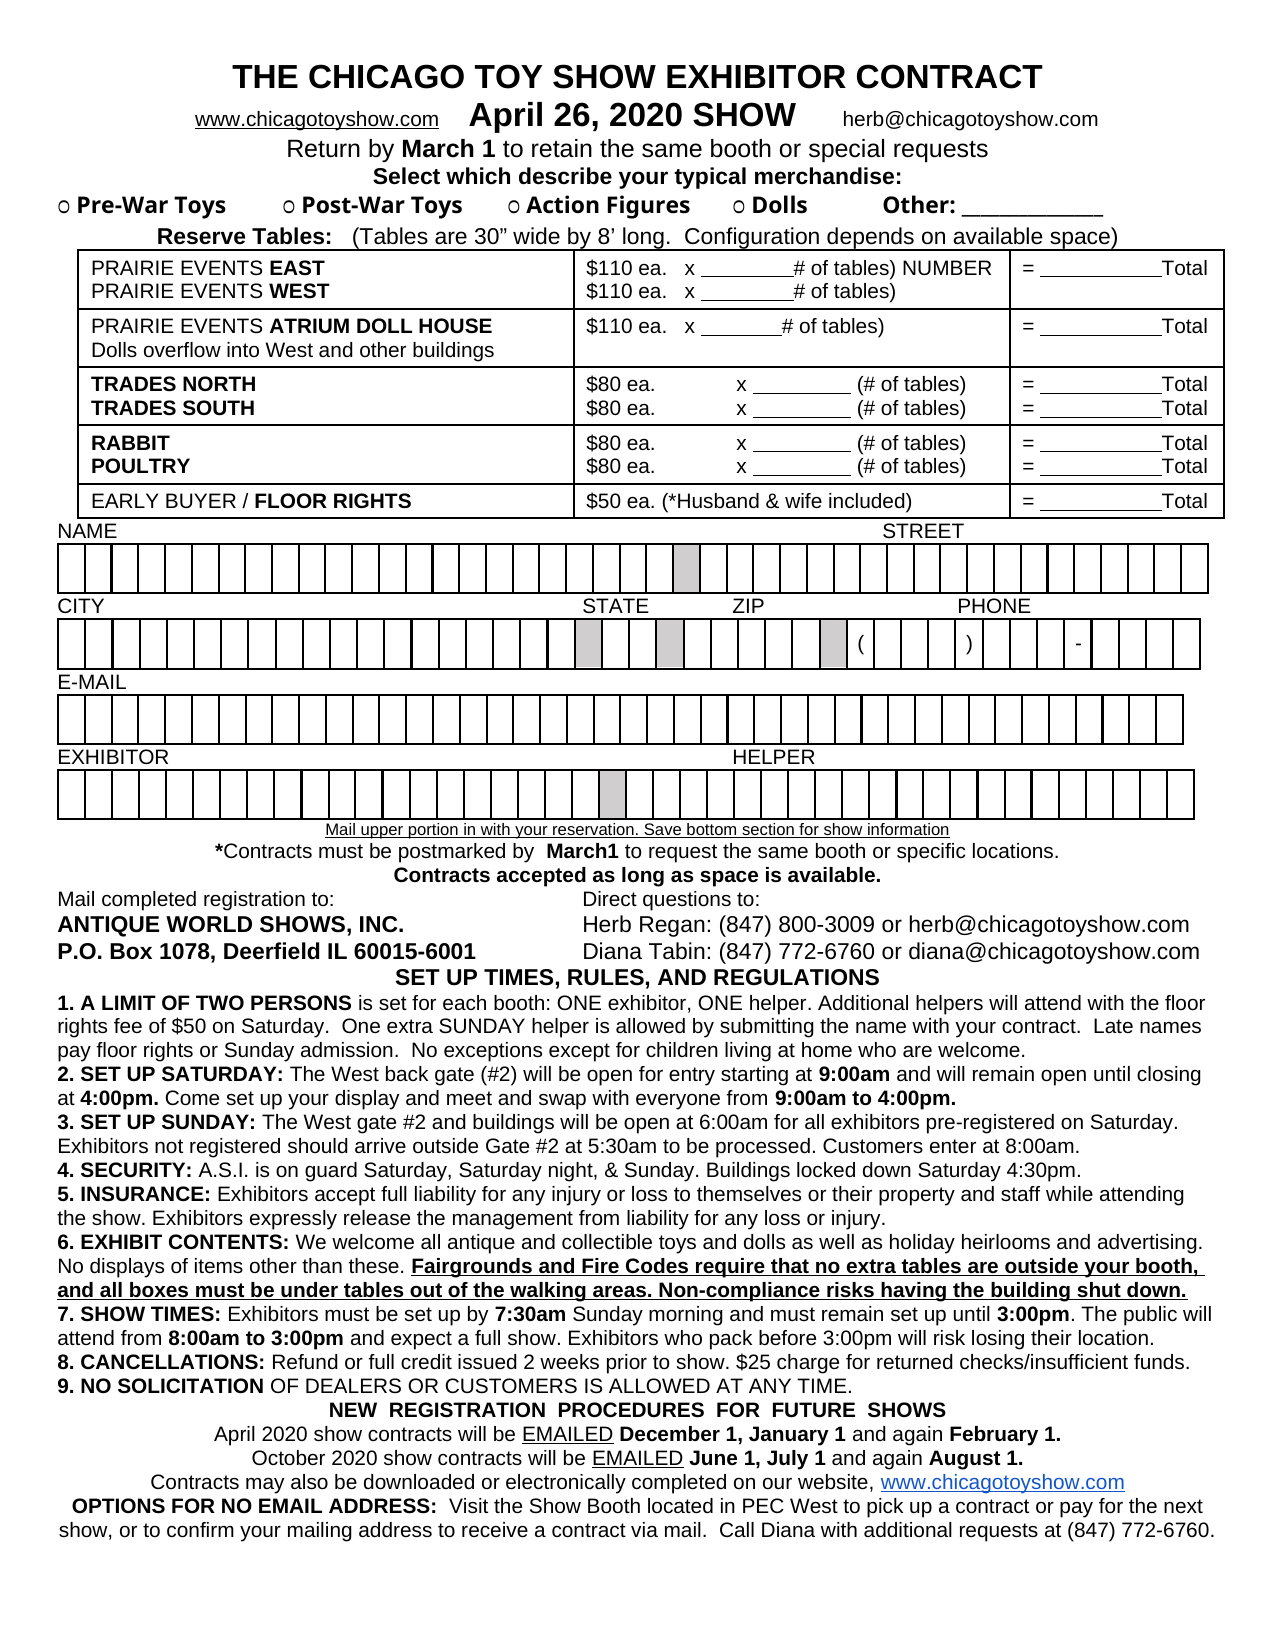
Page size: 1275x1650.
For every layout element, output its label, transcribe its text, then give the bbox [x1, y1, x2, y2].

table_header [141, 620, 166, 667]
table_header [249, 620, 275, 667]
table_header [898, 771, 922, 818]
text 2. SET UP SATURDAY: The West back gate (#2) will be open for entry starting at 9:00am and will remain open until closing at 4:00pm. Come set up your display and meet and swap with everyone from 9:00am to 4:00pm. [57, 1062, 1218, 1110]
table_header [220, 696, 245, 743]
table_header [821, 620, 846, 667]
table_header [514, 545, 538, 592]
table_header [675, 696, 700, 743]
table_header [140, 771, 165, 818]
table_header [708, 771, 733, 818]
table_header [514, 696, 539, 743]
text ANTIQUE WORLD SHOWS, INC. Herb Regan: (847) 800-3009 or herb@chicagotoyshow.com [57, 911, 1218, 938]
table_header [1093, 620, 1118, 667]
table_header [1104, 696, 1128, 743]
table_header [739, 620, 764, 667]
table_header [248, 771, 273, 818]
text October 2020 show contracts will be EMAILED June 1, July 1 and again August 1. [57, 1446, 1218, 1469]
table_header [836, 696, 860, 743]
text EXHIBITOR HELPER [57, 745, 1218, 769]
text Return by March 1 to retain the same booth or special requests [57, 134, 1218, 163]
table_header [86, 771, 111, 818]
table_header [540, 545, 565, 592]
table_header [729, 696, 753, 743]
table_header [434, 545, 458, 592]
table_header [139, 696, 164, 743]
table_header [438, 771, 463, 818]
text 7. SHOW TIMES: Exhibitors must be set up by 7:30am Sunday morning and must remain set up until 3:00pm. The public will attend from 8:00am to 3:00pm and expect a full show. Exhibitors who pack before 3:00pm will risk losing their location. [57, 1302, 1218, 1350]
table_header [59, 696, 84, 743]
table_header [755, 696, 780, 743]
table_header [465, 771, 490, 818]
text Select which describe your typical merchandise: [57, 163, 1218, 189]
table_header [567, 545, 592, 592]
table_header [1129, 545, 1153, 592]
text Reserve Tables: (Tables are 30” wide by 8’ long. Configuration depends on available space) [57, 223, 1218, 249]
table_header [222, 620, 247, 667]
table_header [327, 696, 352, 743]
text Mail completed registration to: Direct questions to: [57, 887, 1218, 911]
table_header [1120, 620, 1145, 667]
table_header [167, 771, 192, 818]
table_header [407, 696, 432, 743]
table_header [139, 545, 164, 592]
text P.O. Box 1078, Deerfield IL 60015-6001 Diana Tabin: (847) 772-6760 or diana@chicagotoyshow.com [57, 938, 1218, 964]
table_header [193, 696, 218, 743]
table_cell EARLY BUYER / FLOOR RIGHTS [79, 485, 573, 517]
table_header [889, 696, 914, 743]
table_header [630, 620, 655, 667]
text 1. A LIMIT OF TWO PERSONS is set for each booth: ONE exhibitor, ONE helper. Additional helpers will attend with the floor rights fee of $50 on Saturday. One extra SUNDAY helper is allowed by submitting the name with your contract. Late names pay floor rights or Sunday admission. No exceptions except for children living at home who are welcome. [57, 990, 1218, 1062]
text THE CHICAGO TOY SHOW EXHIBITOR CONTRACT [57, 57, 1218, 95]
table_header [929, 620, 954, 667]
table_header [488, 696, 512, 743]
table_header [1075, 545, 1100, 592]
table_header [576, 620, 601, 667]
table_header [951, 771, 976, 818]
table_header [59, 545, 84, 592]
table_header [674, 545, 699, 592]
table_header [331, 620, 356, 667]
table_header [1141, 771, 1166, 818]
table_header [793, 620, 819, 667]
text 9. NO SOLICITATION OF DEALERS OR CUSTOMERS IS ALLOWED AT ANY TIME. [57, 1374, 1218, 1398]
table_header [411, 771, 436, 818]
table_cell = Total [1011, 310, 1223, 366]
table_header [648, 696, 673, 743]
table_header [984, 620, 1009, 667]
table_header [195, 620, 220, 667]
table_header [86, 620, 111, 667]
table_header [902, 620, 927, 667]
table_header [358, 620, 383, 667]
table_header [354, 696, 378, 743]
table_header [380, 696, 405, 743]
table_header [353, 545, 378, 592]
table_header [300, 545, 324, 592]
table_header [995, 545, 1020, 592]
text 8. CANCELLATIONS: Refund or full credit issued 2 weeks prior to show. $25 charge for returned checks/insufficient funds. [57, 1350, 1218, 1374]
table_header [461, 696, 486, 743]
table_header [168, 620, 193, 667]
table_header [808, 545, 833, 592]
table_header [1033, 771, 1058, 818]
table_header [303, 771, 328, 818]
table_header [594, 545, 619, 592]
table_header [657, 620, 683, 667]
table_header [304, 620, 329, 667]
table_header [380, 545, 405, 592]
table_cell PRAIRIE EVENTS ATRIUM DOLL HOUSE Dolls overflow into West and other buildings [79, 310, 573, 366]
table_header [326, 545, 351, 592]
table_header [220, 545, 244, 592]
table_header [492, 771, 517, 818]
table_header [460, 545, 485, 592]
text 5. INSURANCE: Exhibitors accept full liability for any injury or loss to themselves or their property and staff while attending the show. Exhibitors expressly release the management from liability for any loss or injury. [57, 1182, 1218, 1230]
table_header = Total [1011, 251, 1223, 307]
text *Contracts must be postmarked by March1 to request the same booth or specific locations. [57, 839, 1218, 863]
table_header [782, 696, 807, 743]
table_header [467, 620, 492, 667]
table_cell $110 ea. x # of tables) [575, 310, 1009, 366]
table_header [1077, 696, 1101, 743]
table_header $110 ea. x # of tables) NUMBER $110 ea. x # of tables) [575, 251, 1009, 307]
table_header [681, 771, 706, 818]
table_header [627, 771, 652, 818]
table_header [875, 620, 900, 667]
table_header [1022, 545, 1046, 592]
table_cell $50 ea. (*Husband & wife included) [575, 485, 1009, 517]
table_header [861, 545, 886, 592]
table_header [494, 620, 519, 667]
table_header [728, 545, 752, 592]
table_header [1168, 771, 1193, 818]
table_header [273, 696, 298, 743]
table_header [979, 771, 1004, 818]
table_header [943, 696, 968, 743]
table_header [519, 771, 544, 818]
table_header [1060, 771, 1085, 818]
table_header [113, 545, 137, 592]
table_header [685, 620, 710, 667]
table_header [968, 545, 993, 592]
table_header [246, 545, 271, 592]
table_header [1102, 545, 1127, 592]
table_header [701, 545, 726, 592]
table_header [915, 545, 939, 592]
table_header [647, 545, 672, 592]
table_header [1155, 545, 1180, 592]
table_header ( [848, 620, 873, 667]
table_header [835, 545, 859, 592]
text 6. EXHIBIT CONTENTS: We welcome all antique and collectible toys and dolls as well as holiday heirlooms and advertising. No displays of items other than these. Fairgrounds and Fire Codes require that no extra tables are outside your booth, and all boxes must be under tables out of the walking areas. Non-compliance risks having the building shut down. [57, 1230, 1218, 1302]
table_header [247, 696, 271, 743]
table_header [434, 696, 459, 743]
table_header [413, 620, 438, 667]
table_header [1114, 771, 1139, 818]
table_header [816, 771, 841, 818]
table_header [1038, 620, 1063, 667]
table_header PRAIRIE EVENTS EAST PRAIRIE EVENTS WEST [79, 251, 573, 307]
table_cell $80 ea. x (# of tables) $80 ea. x (# of tables) [575, 426, 1009, 482]
table_header [702, 696, 726, 743]
table_header [621, 696, 646, 743]
table_header [1147, 620, 1172, 667]
text CITY STATE ZIP PHONE [57, 594, 1218, 618]
table_header [59, 620, 84, 667]
table_header [603, 620, 628, 667]
table_cell = Total = Total [1011, 426, 1223, 482]
text E-MAIL [57, 669, 1218, 693]
table_header [1130, 696, 1155, 743]
table_header [194, 771, 219, 818]
table_header [1049, 545, 1073, 592]
table_header [600, 771, 625, 818]
text Contracts may also be downloaded or electronically completed on our website, www.chicagotoyshow.com [57, 1469, 1218, 1493]
text Contracts accepted as long as space is available. [57, 863, 1218, 887]
table_cell = Total [1011, 485, 1223, 517]
table_cell TRADES NORTH TRADES SOUTH [79, 368, 573, 424]
table_header [1050, 696, 1075, 743]
table_header [1182, 545, 1207, 592]
table_cell RABBIT POULTRY [79, 426, 573, 482]
table_header [86, 545, 110, 592]
table_header [781, 545, 806, 592]
table_header [888, 545, 913, 592]
table_header [870, 771, 895, 818]
table_header [277, 620, 302, 667]
table_header [916, 696, 941, 743]
table_header [970, 696, 994, 743]
table_header [863, 696, 887, 743]
table_header [166, 696, 191, 743]
table_header [113, 696, 137, 743]
table_header [621, 545, 645, 592]
text NAME STREET [57, 519, 1218, 543]
text 3. SET UP SUNDAY: The West gate #2 and buildings will be open at 6:00am for all exhibitors pre-registered on Saturday. Exhibitors not registered should arrive outside Gate #2 at 5:30am to be processed. Customers enter at 8:00am. [57, 1110, 1218, 1158]
text SET UP TIMES, RULES, AND REGULATIONS [57, 964, 1218, 990]
table_header [407, 545, 431, 592]
table_header [1011, 620, 1036, 667]
text April 2020 show contracts will be EMAILED December 1, January 1 and again February 1. [57, 1422, 1218, 1446]
table_header [521, 620, 546, 667]
table_header [541, 696, 566, 743]
table_header [996, 696, 1021, 743]
text ೦ Pre-War Toys ೦ Post-War Toys ೦ Action Figures ೦ Dolls Other: _______________ [57, 189, 1218, 223]
text OPTIONS FOR NO EMAIL ADDRESS: Visit the Show Booth located in PEC West to pick up a contract or pay for the next show, or to confirm your mailing address to receive a contract via mail. Call Diana with additional requests at (847) 772-6760. [57, 1493, 1218, 1541]
table_header [275, 771, 300, 818]
table_header [221, 771, 246, 818]
table_header [754, 545, 779, 592]
table_header [300, 696, 325, 743]
text NEW REGISTRATION PROCEDURES FOR FUTURE SHOWS [57, 1398, 1218, 1422]
table_header [735, 771, 760, 818]
table_cell $80 ea. x (# of tables) $80 ea. x (# of tables) [575, 368, 1009, 424]
table_header [59, 771, 84, 818]
table_header [809, 696, 834, 743]
table_header [1087, 771, 1112, 818]
table_header [440, 620, 465, 667]
table_header [654, 771, 679, 818]
table_header [330, 771, 354, 818]
table_header [487, 545, 512, 592]
table_header - [1065, 620, 1090, 667]
table_header [1006, 771, 1030, 818]
table_header [385, 620, 410, 667]
table_header [762, 771, 787, 818]
table_header [789, 771, 814, 818]
table_header [712, 620, 737, 667]
table_header [356, 771, 381, 818]
table_header [1023, 696, 1048, 743]
text 4. SECURITY: A.S.I. is on guard Saturday, Saturday night, & Sunday. Buildings locked down Saturday 4:30pm. [57, 1158, 1218, 1182]
table_header [273, 545, 298, 592]
table_header [166, 545, 191, 592]
table_header [595, 696, 619, 743]
table_header [573, 771, 598, 818]
table_cell = Total = Total [1011, 368, 1223, 424]
table_header [549, 620, 574, 667]
table_header [114, 620, 139, 667]
table_header [941, 545, 966, 592]
table_header [384, 771, 409, 818]
table_header [113, 771, 138, 818]
table_header [1174, 620, 1199, 667]
table_header [546, 771, 571, 818]
table_header [86, 696, 111, 743]
table_header [924, 771, 949, 818]
table_header [1157, 696, 1182, 743]
table_header ) [956, 620, 982, 667]
table_header [193, 545, 218, 592]
table_header [843, 771, 868, 818]
table_header [766, 620, 791, 667]
table_header [568, 696, 593, 743]
text www.chicagotoyshow.com April 26, 2020 SHOW herb@chicagotoyshow.com [57, 95, 1218, 134]
text Mail upper portion in with your reservation. Save bottom section for show information [57, 820, 1218, 839]
